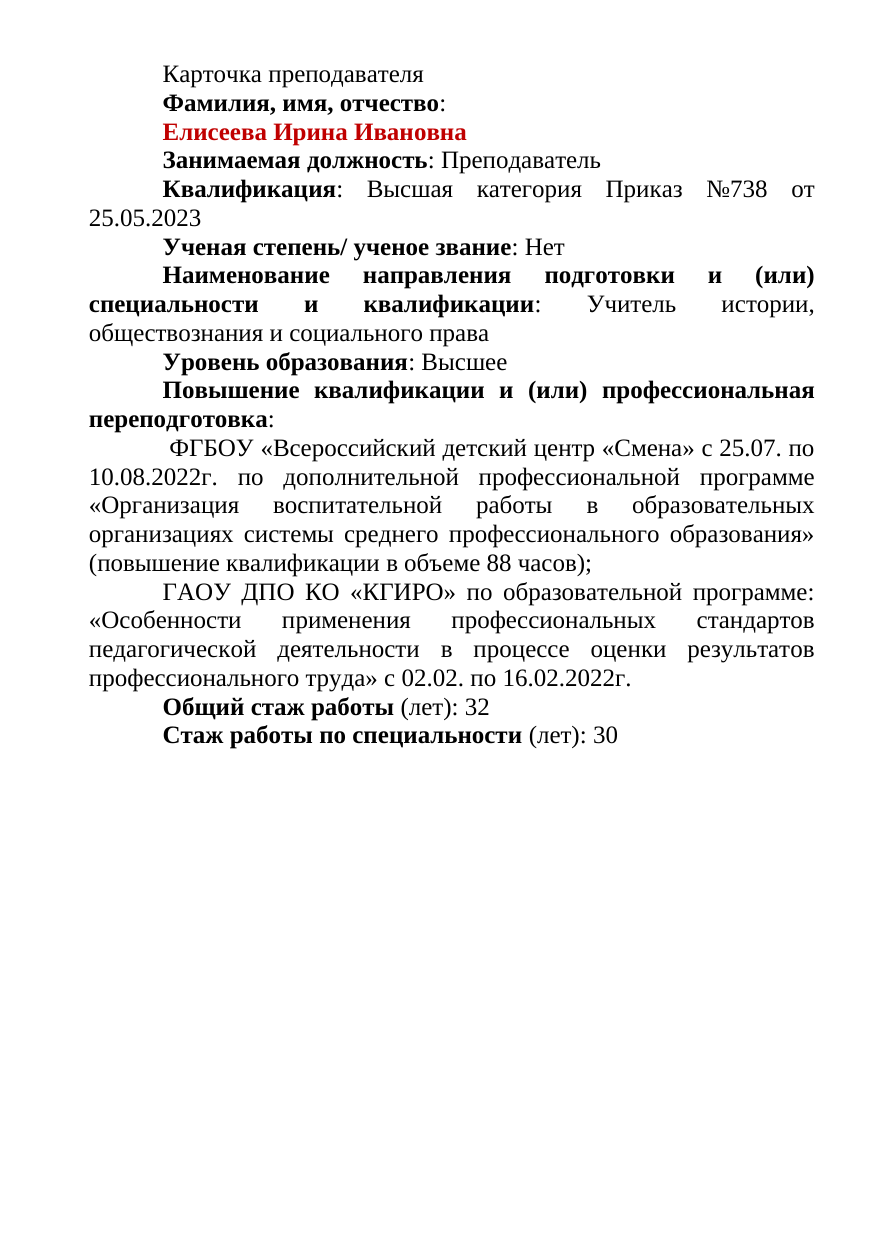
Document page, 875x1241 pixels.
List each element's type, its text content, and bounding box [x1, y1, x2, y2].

text Наименование направления подготовки и (или) специальности и квалификации: Учитель истории, обществознания и социального права [89, 260, 815, 347]
text Уровень образования: Высшее [89, 347, 815, 375]
text Занимаемая должность: Преподаватель [89, 145, 815, 174]
text ФГБОУ «Всероссийский детский центр «Смена» с 25.07. по 10.08.2022г. по дополнительной профессиональной программе «Организация воспитательной работы в образовательных организациях системы среднего профессионального образования» (повышение квалификации в объеме 88 часов); [89, 433, 815, 577]
text Стаж работы по специальности (лет): 30 [89, 720, 815, 749]
text Елисеева Ирина Ивановна [89, 117, 815, 145]
text ГАОУ ДПО КО «КГИРО» по образовательной программе: «Особенности применения профессиональных стандартов педагогической деятельности в процессе оценки результатов профессионального труда» с 02.02. по 16.02.2022г. [89, 577, 815, 692]
text Квалификация: Высшая категория Приказ №738 от 25.05.2023 [89, 174, 815, 232]
text Карточка преподавателя [89, 59, 815, 88]
text Общий стаж работы (лет): 32 [89, 692, 815, 720]
text Ученая степень/ ученое звание: Нет [89, 232, 815, 260]
text Фамилия, имя, отчество: [89, 88, 815, 117]
text Повышение квалификации и (или) профессиональная переподготовка: [89, 375, 815, 433]
